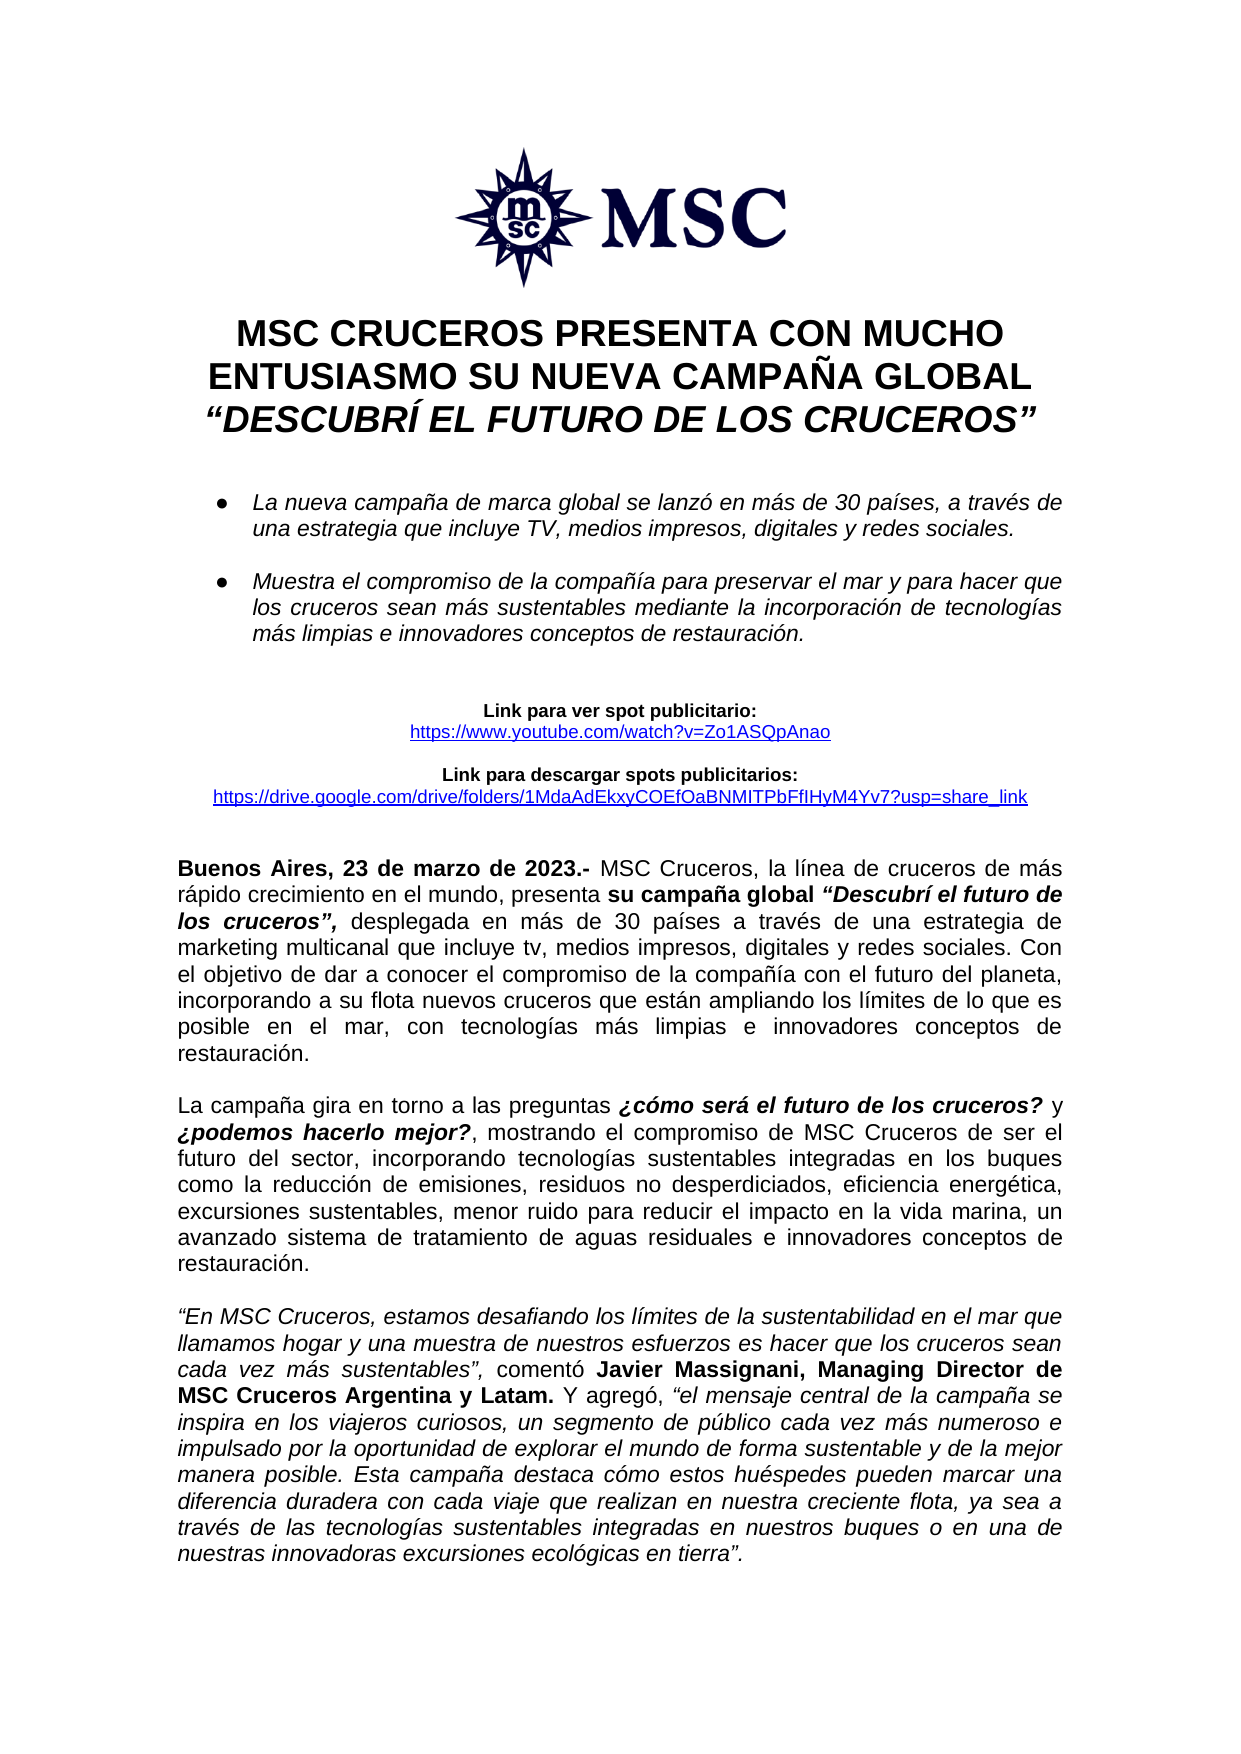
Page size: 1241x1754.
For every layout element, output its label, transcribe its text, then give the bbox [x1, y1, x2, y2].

text Link para ver spot publicitario: [177, 699, 1063, 721]
text Buenos Aires, 23 de marzo de 2023.- MSC Cruceros, la línea de cruceros de más rápido crecimiento en el mundo, presenta su campaña global “Descubrí el futuro de los cruceros”, desplegada en más de 30 países a través de una estrategia de marketing multicanal que incluye tv, medios impresos, digitales y redes sociales. Con el objetivo de dar a conocer el compromiso de la compañía con el futuro del planeta, incorporando a su flota nuevos cruceros que están ampliando los límites de lo que es posible en el mar, con tecnologías más limpias e innovadores conceptos de restauración. [177, 855, 1063, 1066]
text “En MSC Cruceros, estamos desafiando los límites de la sustentabilidad en el mar que llamamos hogar y una muestra de nuestros esfuerzos es hacer que los cruceros sean cada vez más sustentables”, comentó Javier Massignani, Managing Director de MSC Cruceros Argentina y Latam. Y agregó, “el mensaje central de la campaña se inspira en los viajeros curiosos, un segmento de público cada vez más numeroso e impulsado por la oportunidad de explorar el mundo de forma sustentable y de la mejor manera posible. Esta campaña destaca cómo estos huéspedes pueden marcar una diferencia duradera con cada viaje que realizan en nuestra creciente flota, ya sea a través de las tecnologías sustentables integradas en nuestros buques o en una de nuestras innovadoras excursiones ecológicas en tierra”. [177, 1303, 1063, 1567]
text https://drive.google.com/drive/folders/1MdaAdEkxyCOEfOaBNMITPbFfIHyM4Yv7?usp=share_link [177, 786, 1063, 807]
list Muestra el compromiso de la compañía para preservar el mar y para hacer que los cruceros sean más sustentables mediante la incorporación de tecnologías más limpias e innovadores conceptos de restauración. [215, 568, 1063, 647]
text MSC CRUCEROS PRESENTA CON MUCHO ENTUSIASMO SU NUEVA CAMPAÑA GLOBAL “DESCUBRÍ EL FUTURO DE LOS CRUCEROS” [177, 311, 1063, 441]
text https://www.youtube.com/watch?v=Zo1ASQpAnao [177, 721, 1063, 742]
text La campaña gira en torno a las preguntas ¿cómo será el futuro de los cruceros? y ¿podemos hacerlo mejor?, mostrando el compromiso de MSC Cruceros de ser el futuro del sector, incorporando tecnologías sustentables integradas en los buques como la reducción de emisiones, residuos no desperdiciados, eficiencia energética, excursiones sustentables, menor ruido para reducir el impacto en la vida marina, un avanzado sistema de tratamiento de aguas residuales e innovadores conceptos de restauración. [177, 1092, 1063, 1277]
picture [454, 147, 786, 288]
text Link para descargar spots publicitarios: [177, 764, 1063, 786]
list La nueva campaña de marca global se lanzó en más de 30 países, a través de una estrategia que incluye TV, medios impresos, digitales y redes sociales. [215, 488, 1063, 541]
